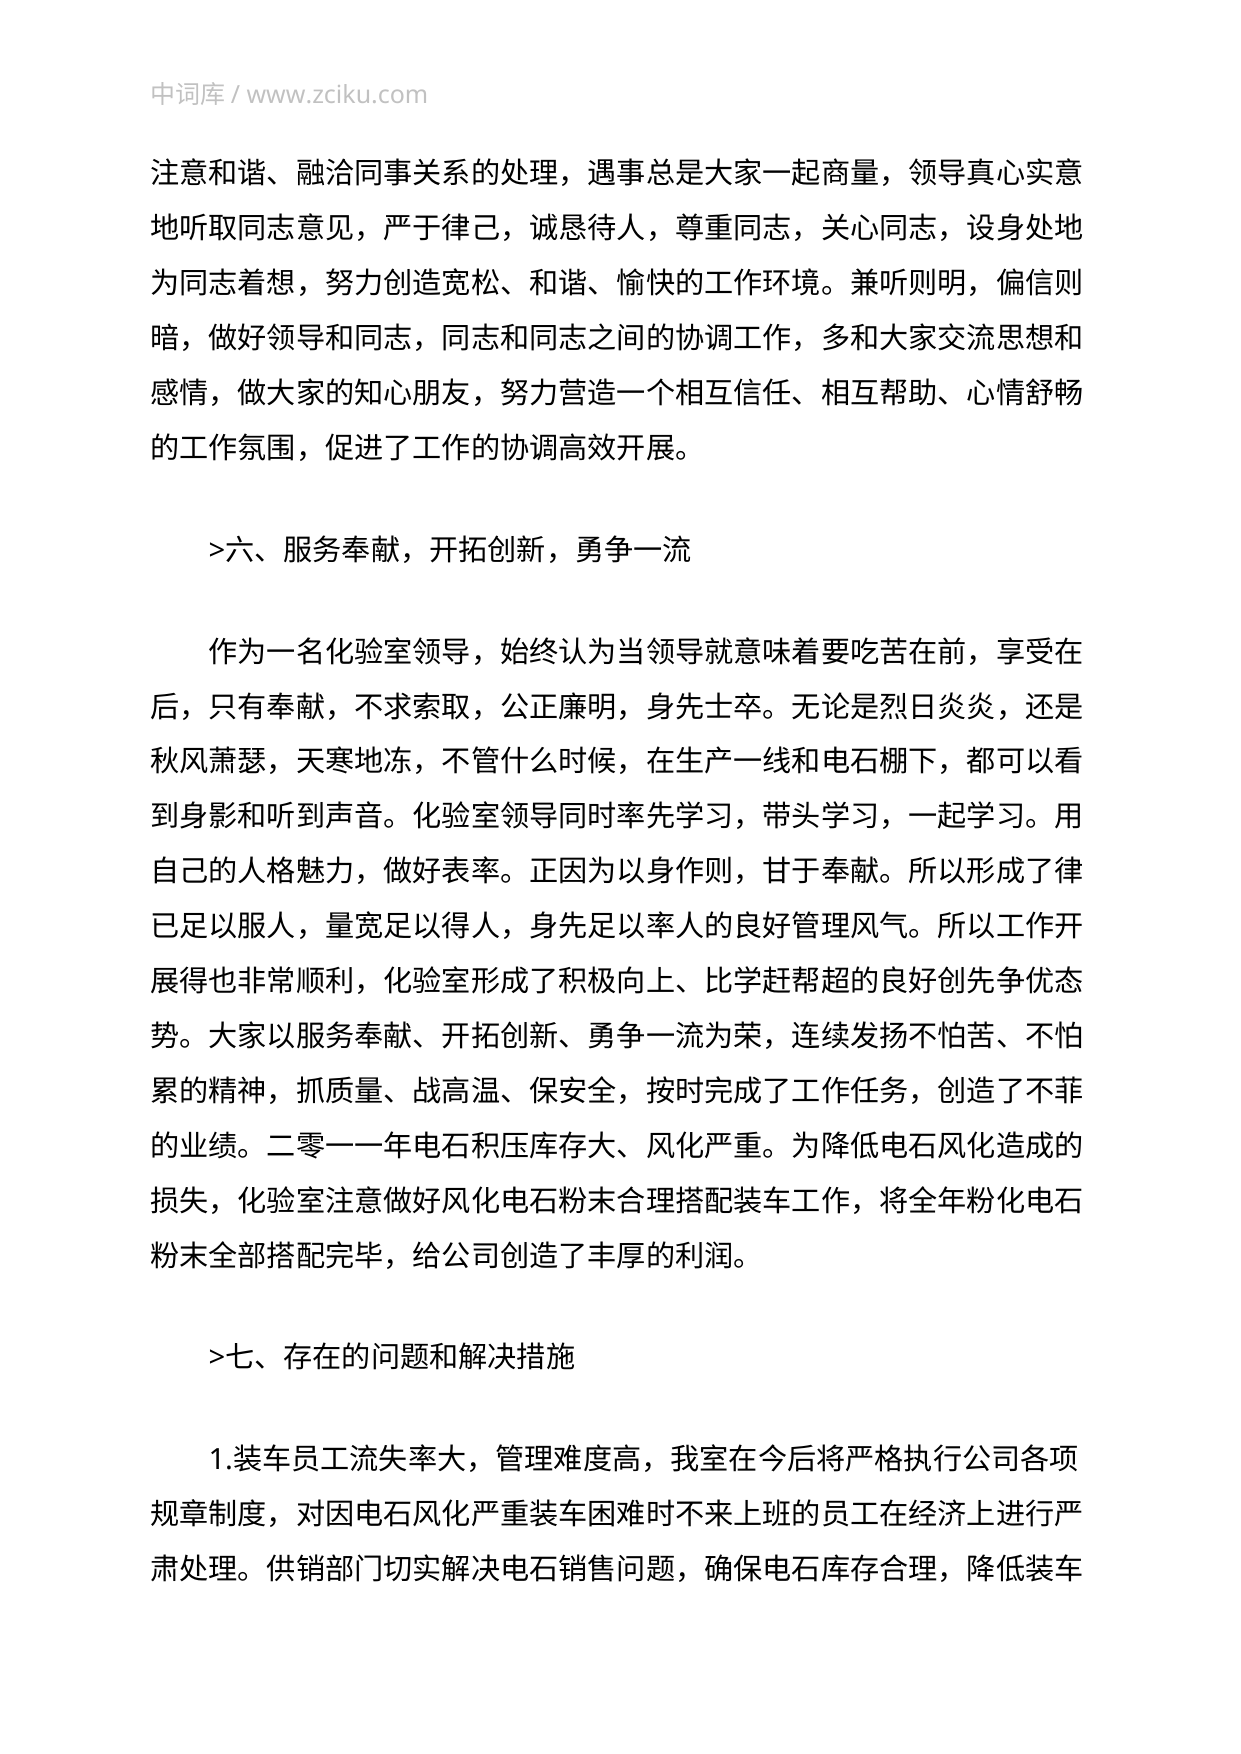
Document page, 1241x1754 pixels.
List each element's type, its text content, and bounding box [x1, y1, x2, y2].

text >六、服务奉献，开拓创新，勇争一流 [150, 526, 1090, 569]
text 作为一名化验室领导，始终认为当领导就意味着要吃苦在前，享受在后，只有奉献，不求索取，公正廉明，身先士卒。无论是烈日炎炎，还是秋风萧瑟，天寒地冻，不管什么时候，在生产一线和电石棚下，都可以看到身影和听到声音。化验室领导同时率先学习，带头学习，一起学习。用自己的人格魅力，做好表率。正因为以身作则，甘于奉献。所以形成了律已足以服人，量宽足以得人，身先足以率人的良好管理风气。所以工作开展得也非常顺利，化验室形成了积极向上、比学赶帮超的良好创先争优态势。大家以服务奉献、开拓创新、勇争一流为荣，连续发扬不怕苦、不怕累的精神，抓质量、战高温、保安全，按时完成了工作任务，创造了不菲的业绩。二零一一年电石积压库存大、风化严重。为降低电石风化造成的损失，化验室注意做好风化电石粉末合理搭配装车工作，将全年粉化电石粉末全部搭配完毕，给公司创造了丰厚的利润。 [150, 628, 1090, 1274]
text >七、存在的问题和解决措施 [150, 1334, 1090, 1376]
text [150, 1436, 1090, 1588]
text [150, 150, 1090, 467]
